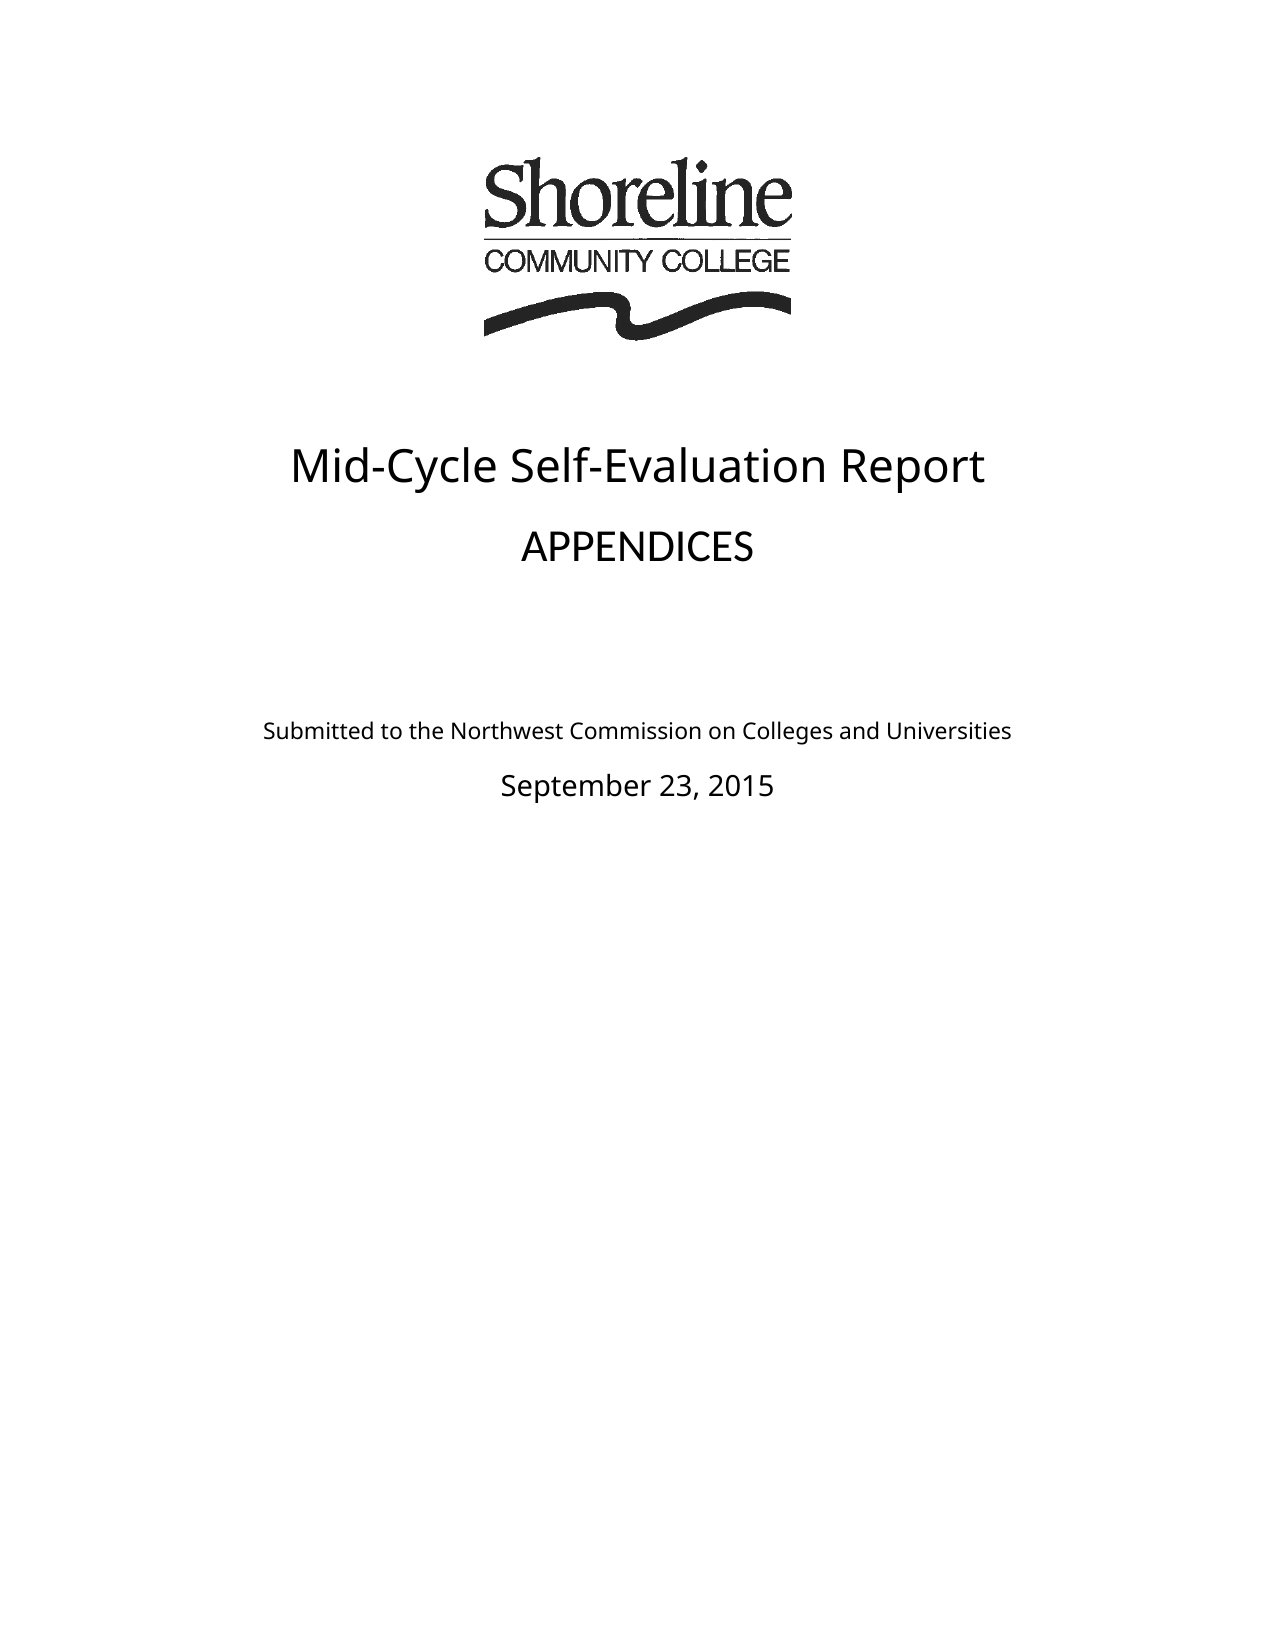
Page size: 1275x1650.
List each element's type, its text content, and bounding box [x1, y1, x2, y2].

text APPENDICES [150, 517, 1125, 573]
text Mid-Cycle Self-Evaluation Report [150, 433, 1125, 496]
text Submitted to the Northwest Commission on Colleges and Universities [150, 715, 1125, 746]
text September 23, 2015 [150, 765, 1125, 805]
